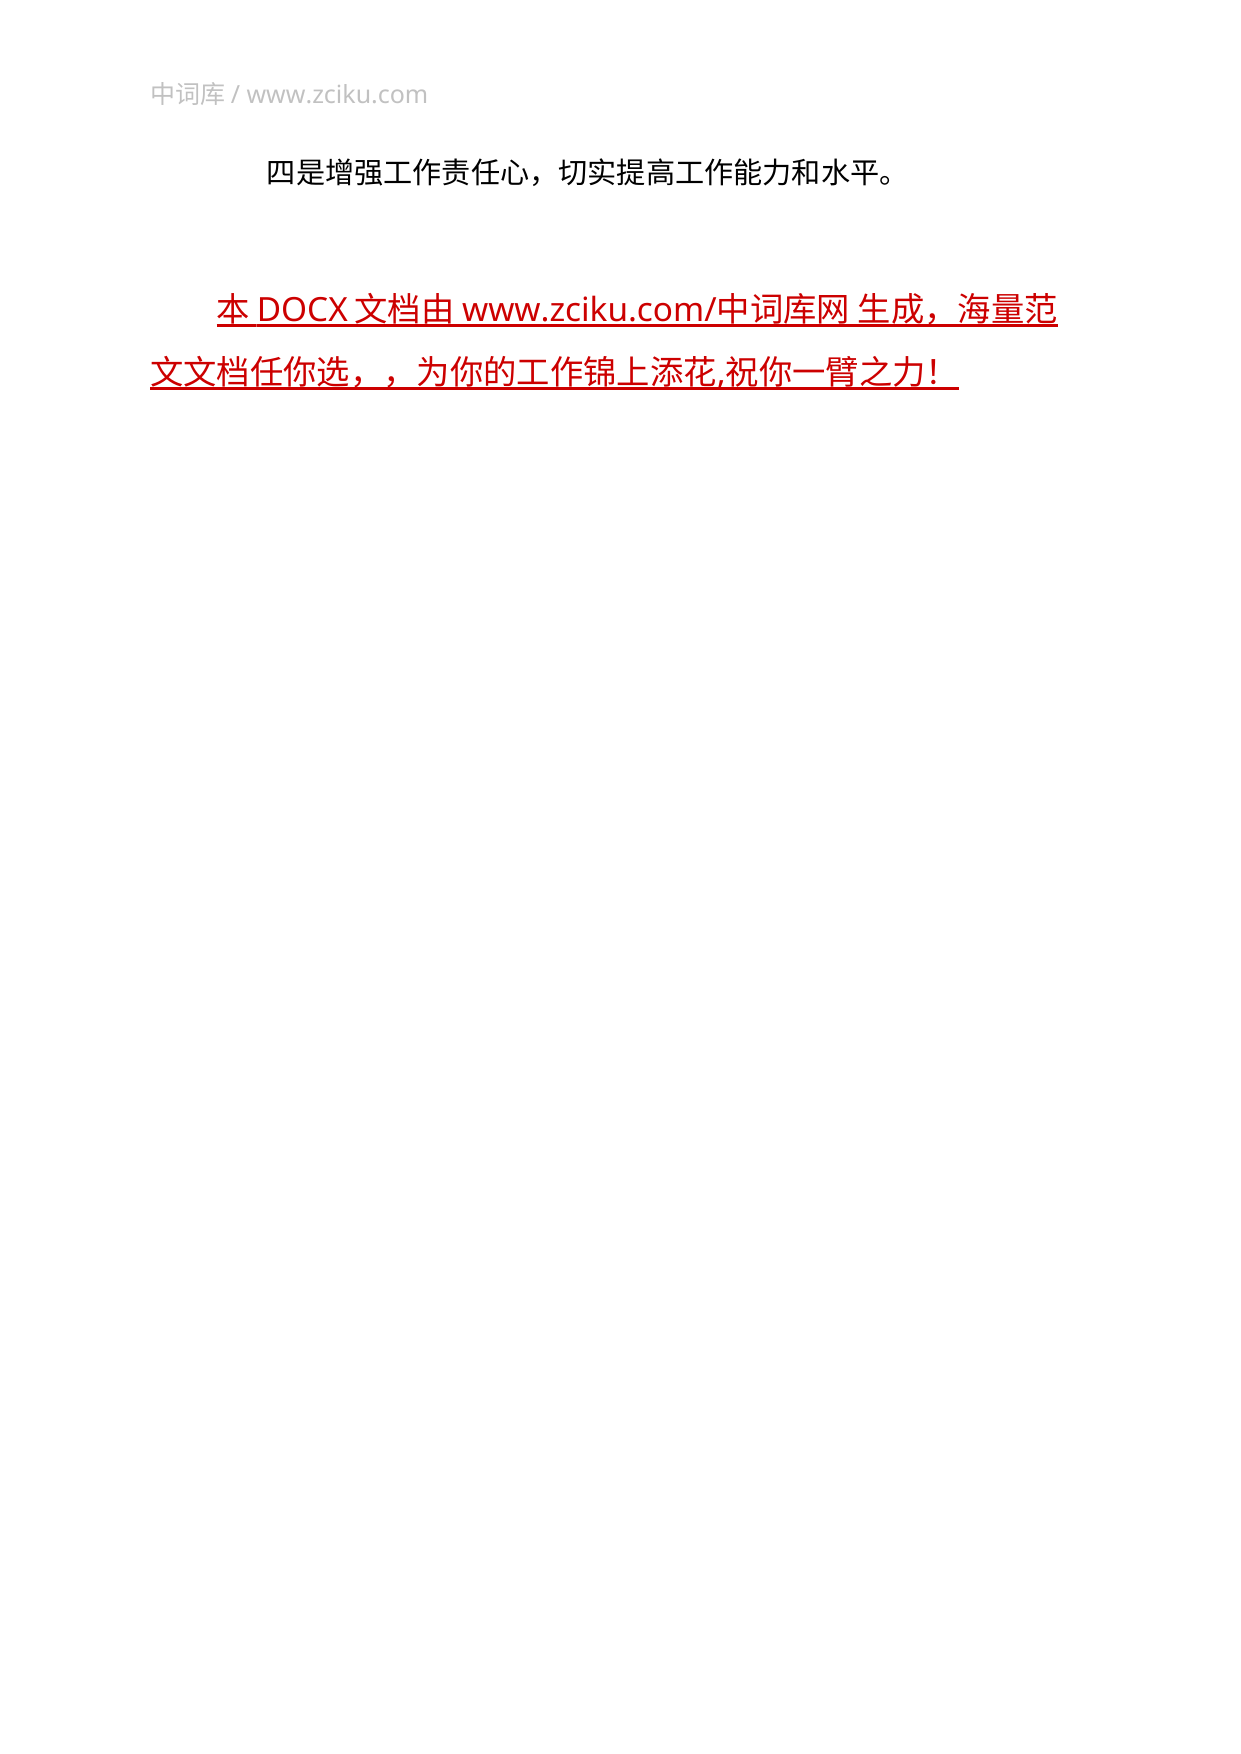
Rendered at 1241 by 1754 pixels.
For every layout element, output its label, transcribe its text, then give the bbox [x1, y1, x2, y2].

text 本DOCX文档由 www.zciku.com/中词库网 生成，海量范文文档任你选，，为你的工作锦上添花,祝你一臂之力！ [150, 283, 1090, 394]
text 四是增强工作责任心，切实提高工作能力和水平。 [150, 150, 1090, 192]
